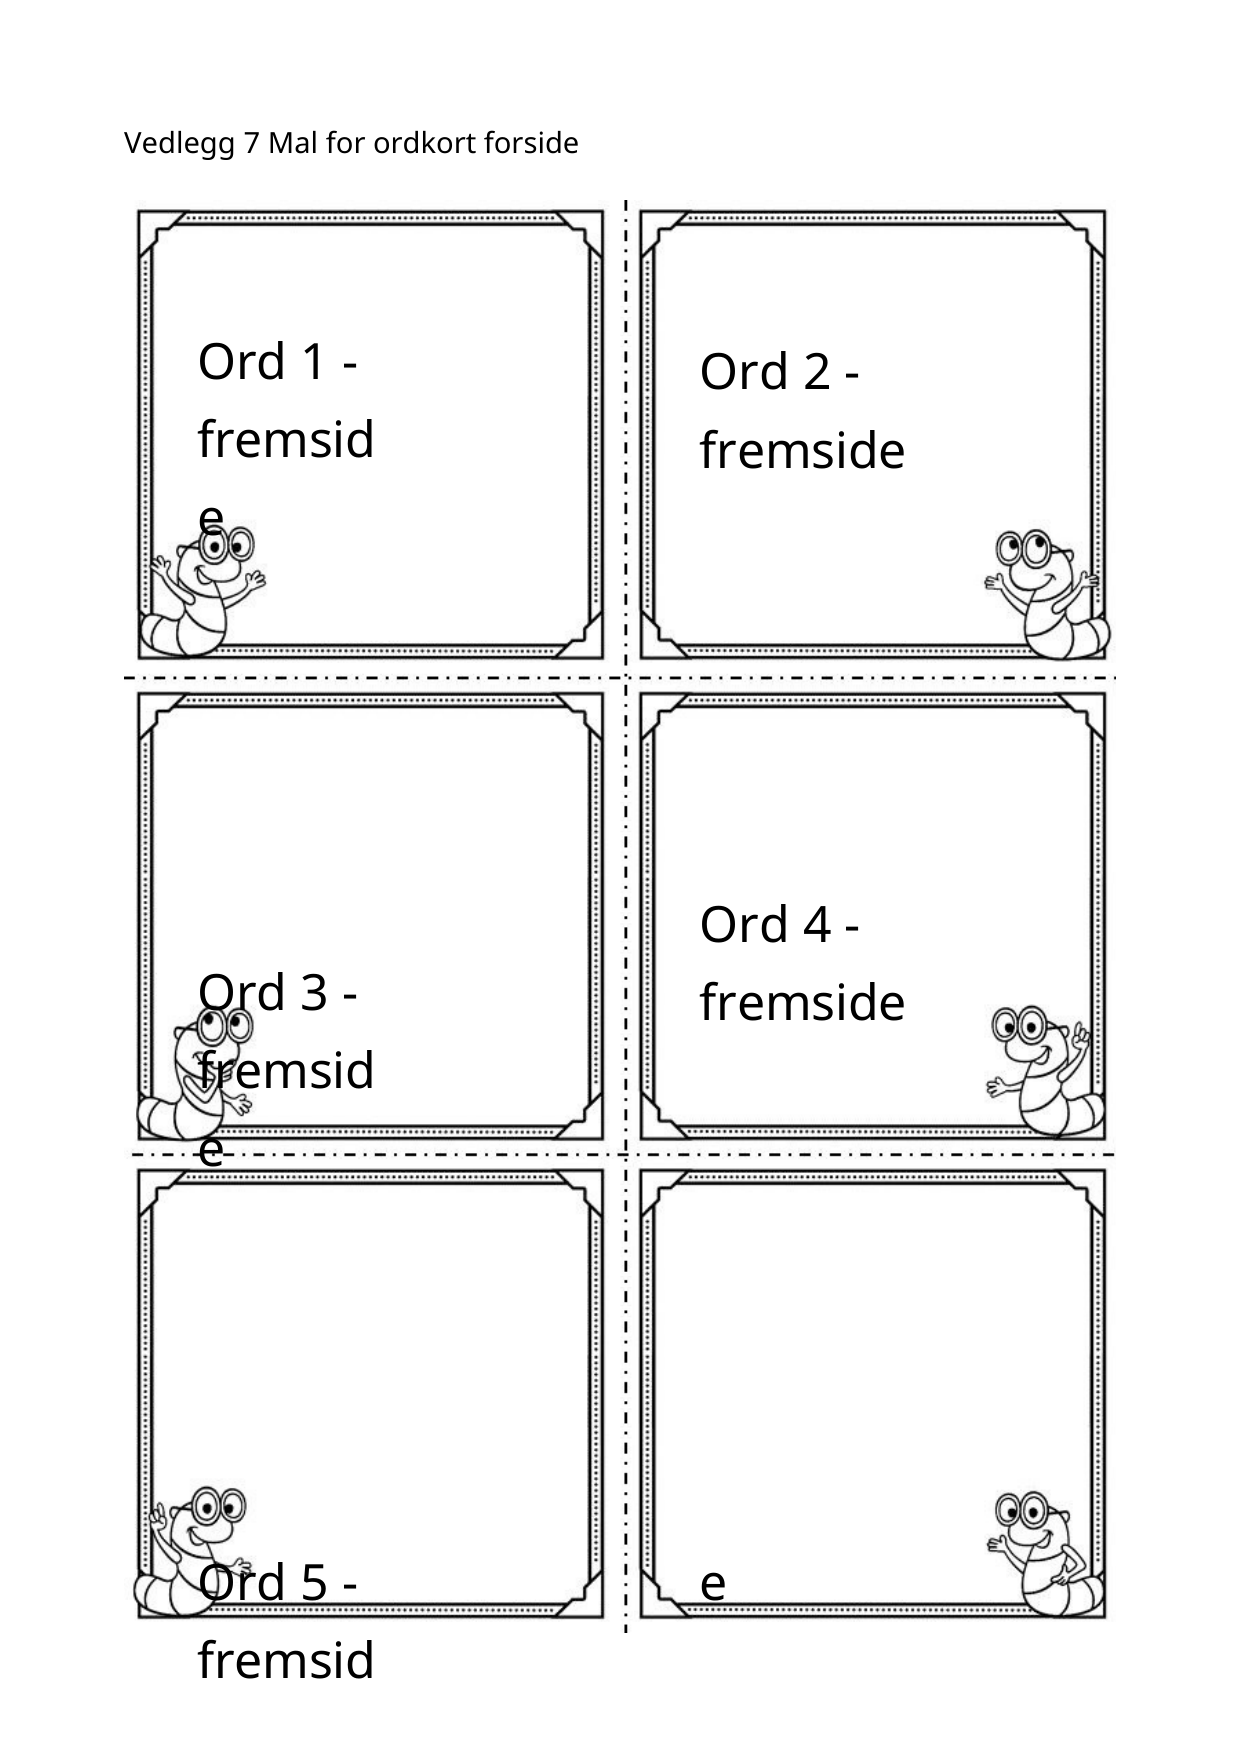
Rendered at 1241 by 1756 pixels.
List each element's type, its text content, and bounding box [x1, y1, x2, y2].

text Ord 3 - fremside [197, 957, 392, 1181]
subtitle Vedlegg 7 Mal for ordkort forside [124, 122, 1128, 162]
text Ord 5 - fremside [699, 1547, 1124, 1615]
text Ord 1 - fremside [197, 326, 392, 551]
text Ord 2 - fremside [699, 336, 1038, 483]
text Ord 4 - fremside [699, 889, 1038, 1035]
text Ord 5 - fremside [197, 1547, 392, 1693]
picture [124, 200, 1116, 1633]
